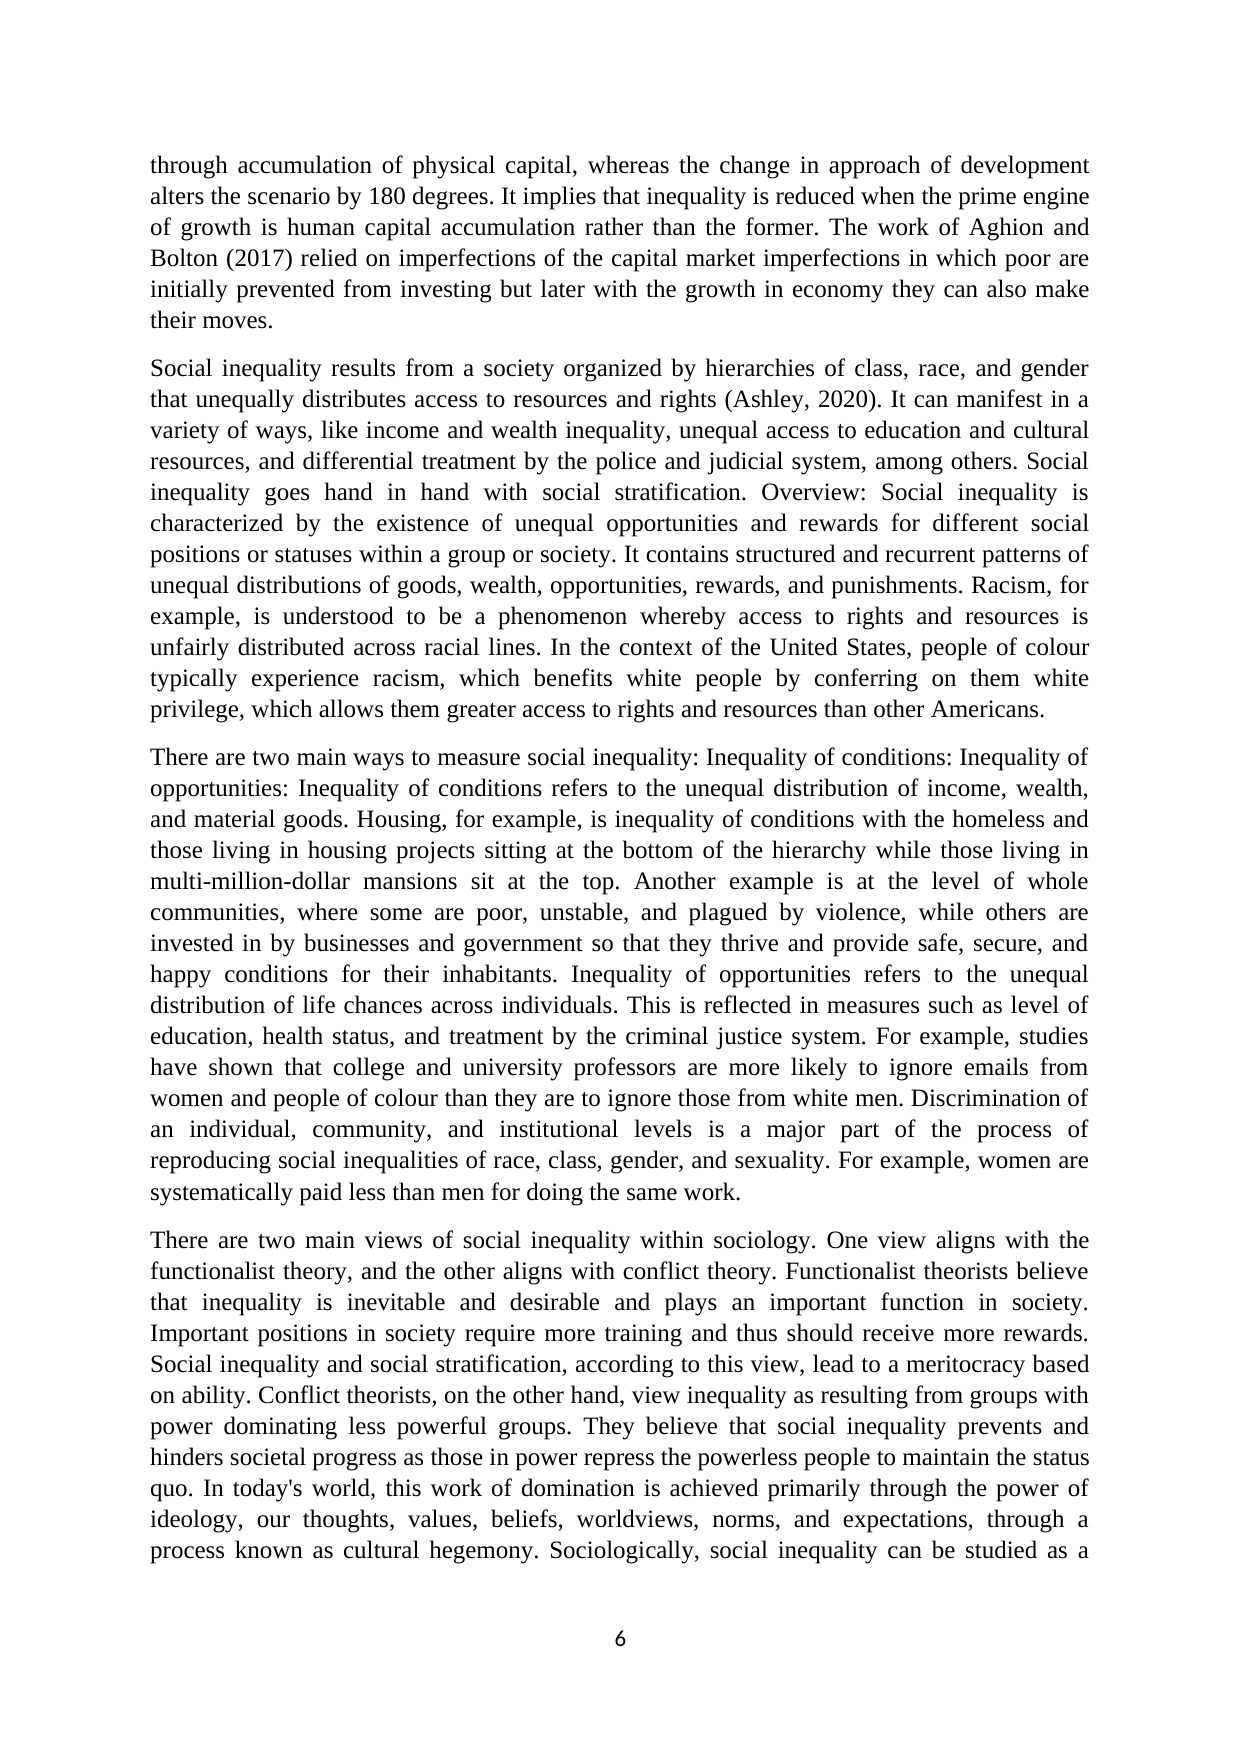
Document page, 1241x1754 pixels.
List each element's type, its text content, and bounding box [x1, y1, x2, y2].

text Social inequality results from a society organized by hierarchies of class, race, and gender that unequally distributes access to resources and rights (Ashley, 2020). It can manifest in a variety of ways, like income and wealth inequality, unequal access to education and cultural resources, and differential treatment by the police and judicial system, among others. Social inequality goes hand in hand with social stratification. Overview: Social inequality is characterized by the existence of unequal opportunities and rewards for different social positions or statuses within a group or society. It contains structured and recurrent patterns of unequal distributions of goods, wealth, opportunities, rewards, and punishments. Racism, for example, is understood to be a phenomenon whereby access to rights and resources is unfairly distributed across racial lines. In the context of the United States, people of colour typically experience racism, which benefits white people by conferring on them white privilege, which allows them greater access to rights and resources than other Americans. [150, 353, 1090, 723]
text There are two main ways to measure social inequality: Inequality of conditions: Inequality of opportunities: Inequality of conditions refers to the unequal distribution of income, wealth, and material goods. Housing, for example, is inequality of conditions with the homeless and those living in housing projects sitting at the bottom of the hierarchy while those living in multi-million-dollar mansions sit at the top. Another example is at the level of whole communities, where some are poor, unstable, and plagued by violence, while others are invested in by businesses and government so that they thrive and provide safe, secure, and happy conditions for their inhabitants. Inequality of opportunities refers to the unequal distribution of life chances across individuals. This is reflected in measures such as level of education, health status, and treatment by the criminal justice system. For example, studies have shown that college and university professors are more likely to ignore emails from women and people of colour than they are to ignore those from white men. Discrimination of an individual, community, and institutional levels is a major part of the process of reproducing social inequalities of race, class, gender, and sexuality. For example, women are systematically paid less than men for doing the same work.﻿ [150, 742, 1090, 1206]
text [150, 1225, 1090, 1564]
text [150, 150, 1090, 334]
